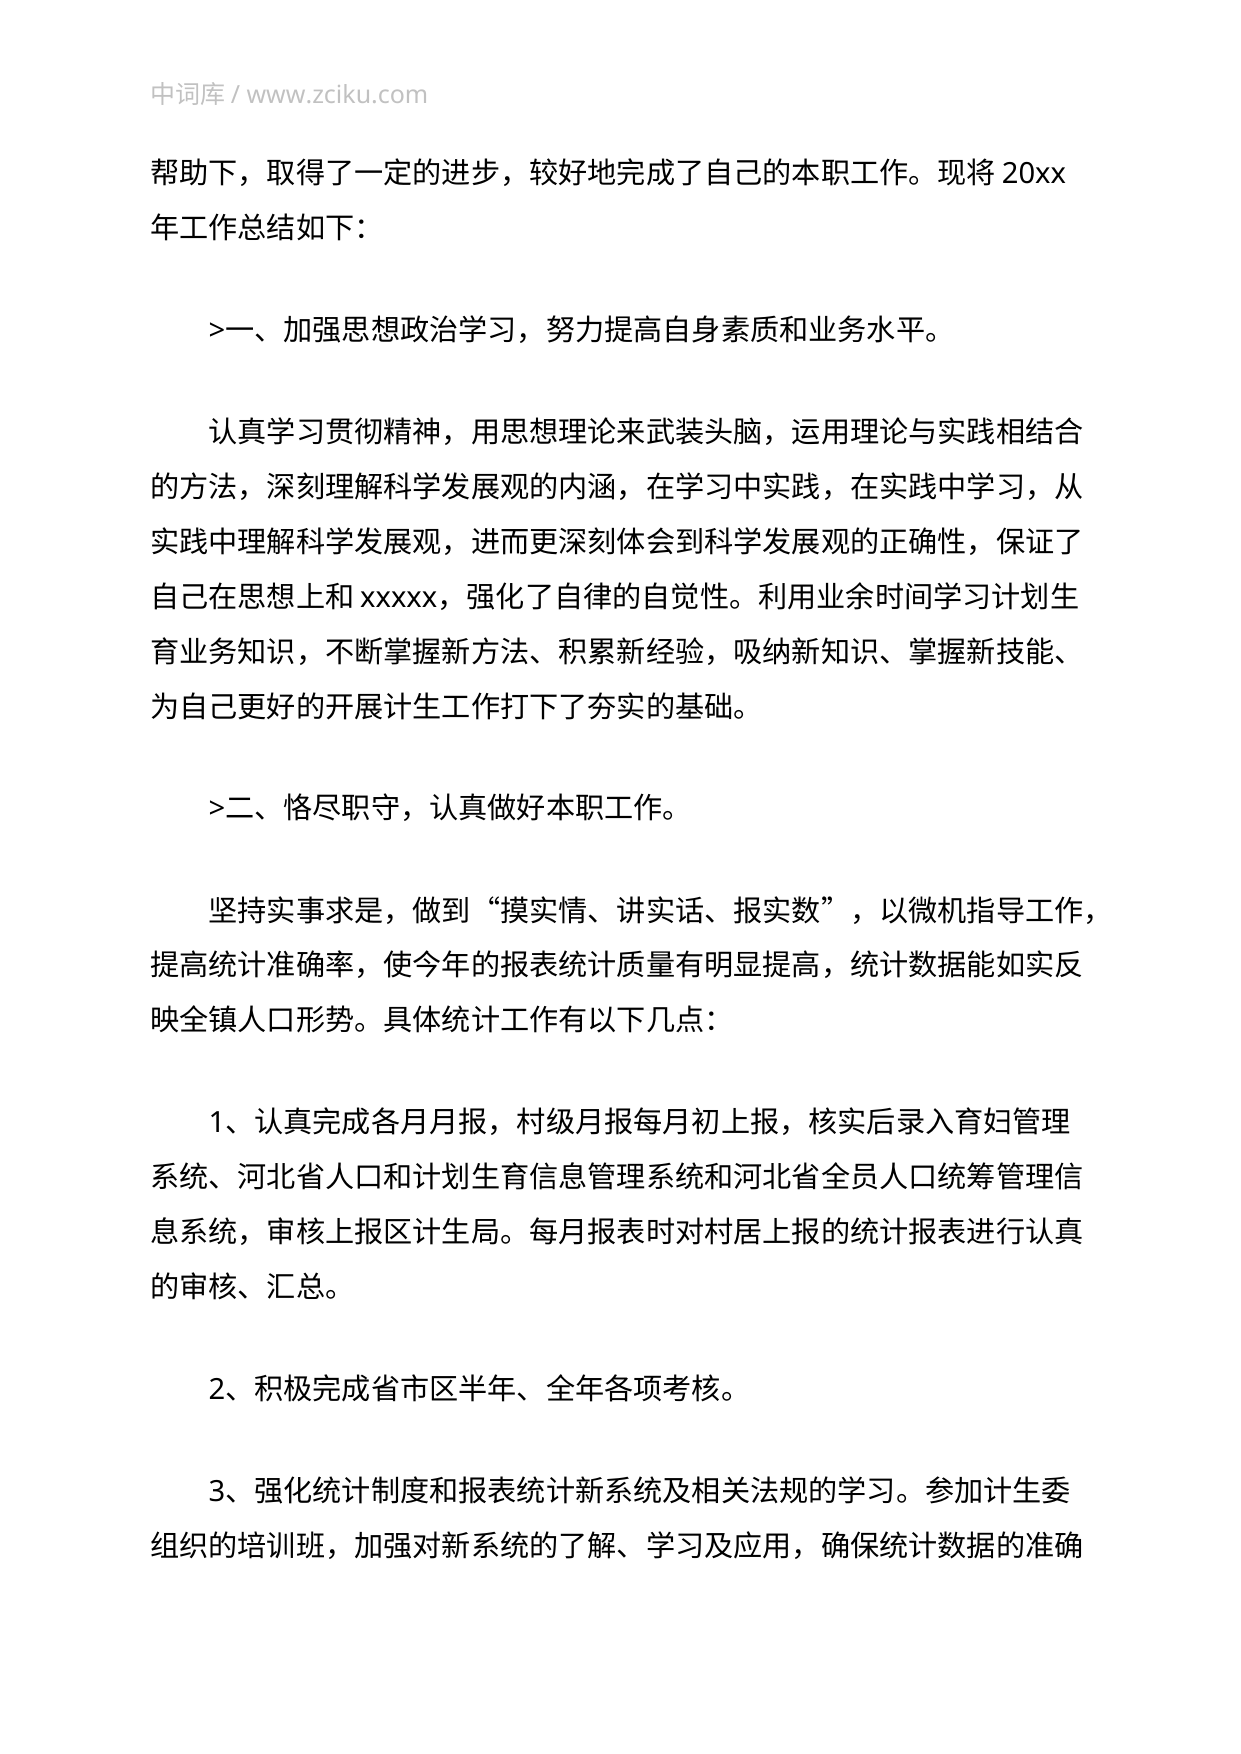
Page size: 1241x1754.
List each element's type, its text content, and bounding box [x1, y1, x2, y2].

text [150, 1467, 1090, 1564]
text >一、加强思想政治学习，努力提高自身素质和业务水平。 [150, 307, 1090, 349]
text 2、积极完成省市区半年、全年各项考核。 [150, 1365, 1090, 1408]
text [150, 150, 1090, 247]
text 认真学习贯彻精神，用思想理论来武装头脑，运用理论与实践相结合的方法，深刻理解科学发展观的内涵，在学习中实践，在实践中学习，从实践中理解科学发展观，进而更深刻体会到科学发展观的正确性，保证了自己在思想上和xxxxx，强化了自律的自觉性。利用业余时间学习计划生育业务知识，不断掌握新方法、积累新经验，吸纳新知识、掌握新技能、为自己更好的开展计生工作打下了夯实的基础。 [150, 409, 1090, 726]
text 坚持实事求是，做到“摸实情、讲实话、报实数”，以微机指导工作，提高统计准确率，使今年的报表统计质量有明显提高，统计数据能如实反映全镇人口形势。具体统计工作有以下几点： [150, 887, 1090, 1039]
text >二、恪尽职守，认真做好本职工作。 [150, 785, 1090, 827]
text 1、认真完成各月月报，村级月报每月初上报，核实后录入育妇管理系统、河北省人口和计划生育信息管理系统和河北省全员人口统筹管理信息系统，审核上报区计生局。每月报表时对村居上报的统计报表进行认真的审核、汇总。 [150, 1099, 1090, 1306]
